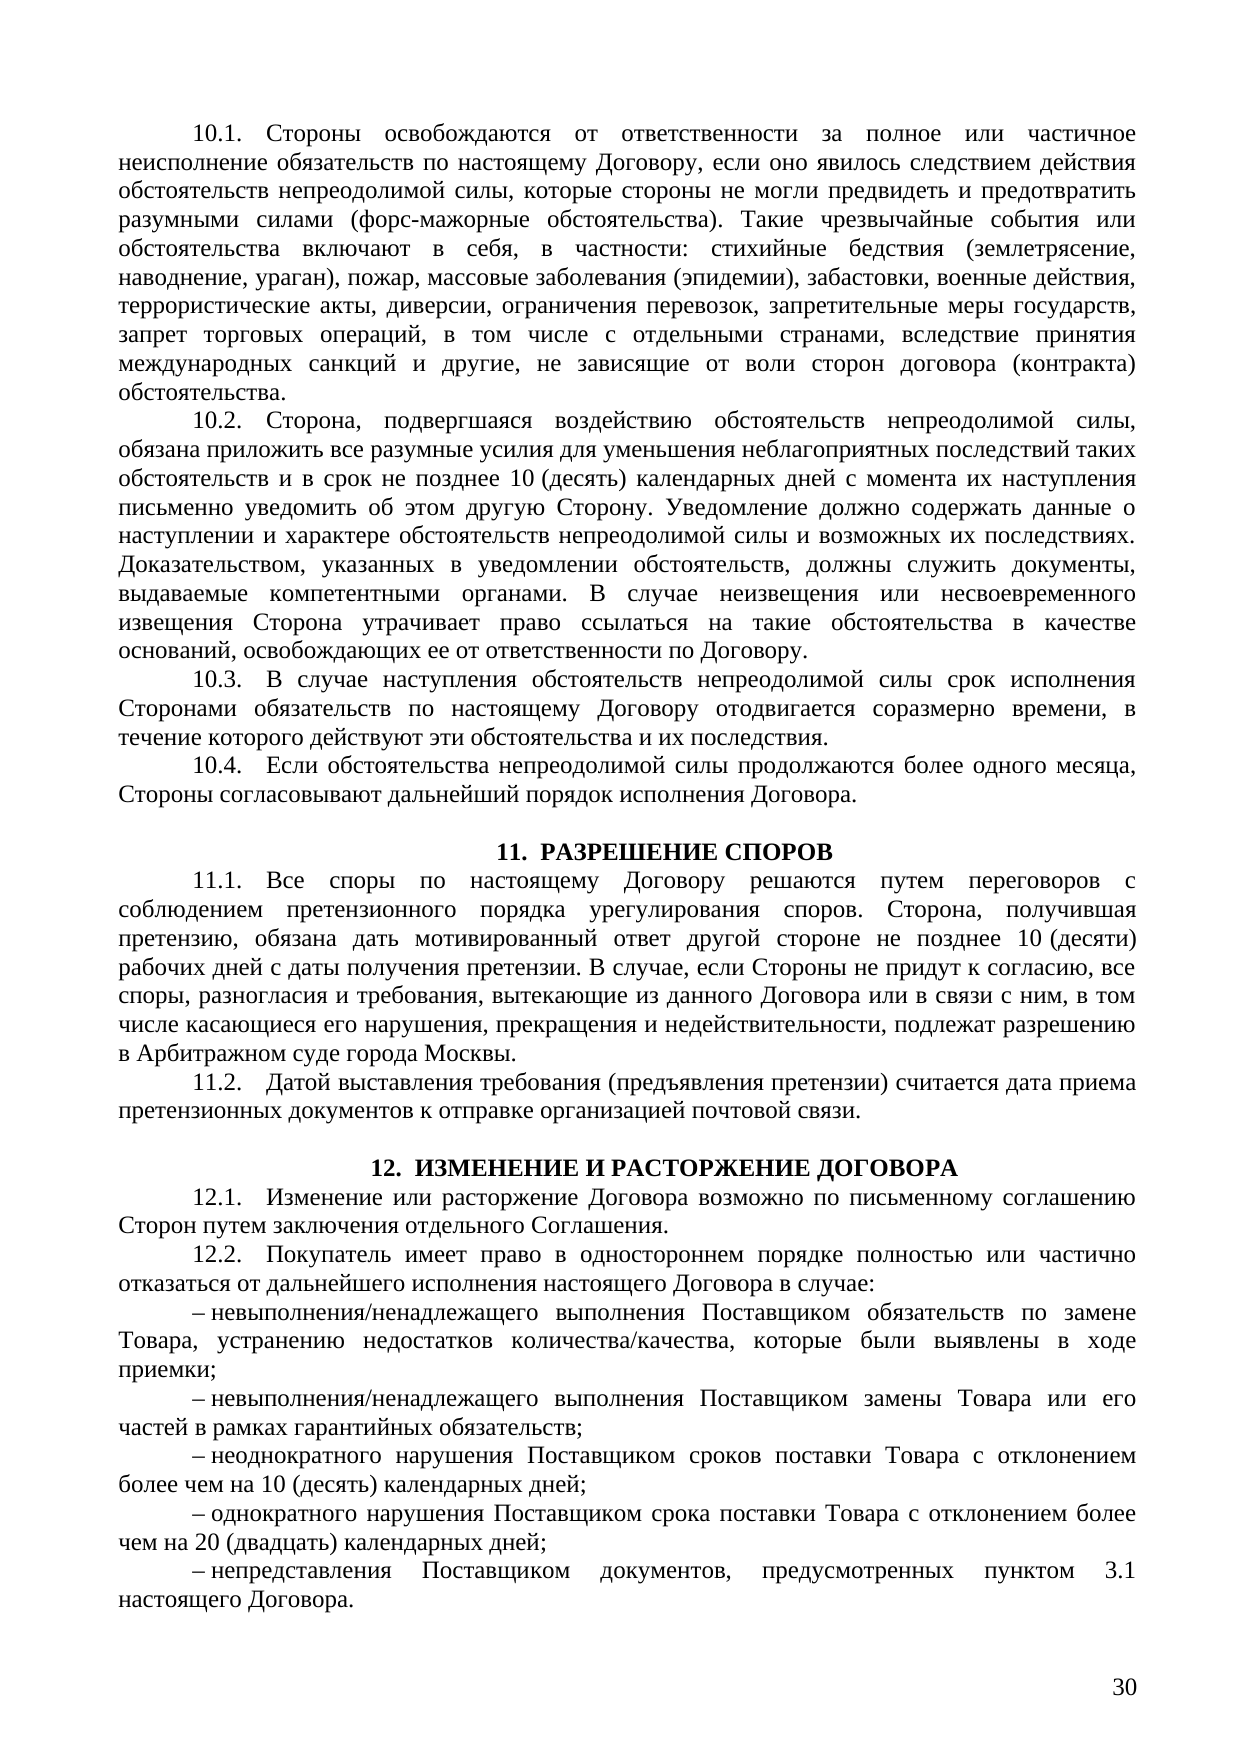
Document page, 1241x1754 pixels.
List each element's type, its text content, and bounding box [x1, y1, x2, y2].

list Если обстоятельства непреодолимой силы продолжаются более одного месяца, Стороны согласовывают дальнейший порядок исполнения Договора. [118, 751, 1137, 808]
text – непредставления Поставщиком документов, предусмотренных пунктом 3.1 настоящего Договора. [118, 1556, 1137, 1613]
list В случае наступления обстоятельств непреодолимой силы срок исполнения Сторонами обязательств по настоящему Договору отодвигается соразмерно времени, в течение которого действуют эти обстоятельства и их последствия. [118, 664, 1137, 751]
list Все споры по настоящему Договору решаются путем переговоров с соблюдением претензионного порядка урегулирования споров. Сторона, получившая претензию, обязана дать мотивированный ответ другой стороне не позднее 10 (десяти) рабочих дней с даты получения претензии. В случае, если Стороны не придут к согласию, все споры, разногласия и требования, вытекающие из данного Договора или в связи с ним, в том числе касающиеся его нарушения, прекращения и недействительности, подлежат разрешению в Арбитражном суде города Москвы. [118, 866, 1137, 1067]
text – неоднократного нарушения Поставщиком сроков поставки Товара с отклонением более чем на 10 (десять) календарных дней; [118, 1441, 1137, 1498]
list Датой выставления требования (предъявления претензии) считается дата приема претензионных документов к отправке организацией почтовой связи. [118, 1067, 1137, 1124]
text – невыполнения/ненадлежащего выполнения Поставщиком обязательств по замене Товара, устранению недостатков количества/качества, которые были выявлены в ходе приемки; [118, 1297, 1137, 1383]
text – однократного нарушения Поставщиком срока поставки Товара с отклонением более чем на 20 (двадцать) календарных дней; [118, 1498, 1137, 1556]
list Сторона, подвергшаяся воздействию обстоятельств непреодолимой силы, обязана приложить все разумные усилия для уменьшения неблагоприятных последствий таких обстоятельств и в срок не позднее 10 (десять) календарных дней с момента их наступления письменно уведомить об этом другую Сторону. Уведомление должно содержать данные о наступлении и характере обстоятельств непреодолимой силы и возможных их последствиях. Доказательством, указанных в уведомлении обстоятельств, должны служить документы, выдаваемые компетентными органами. В случае неизвещения или несвоевременного извещения Сторона утрачивает право ссылаться на такие обстоятельства в качестве оснований, освобождающих ее от ответственности по Договору. [118, 406, 1137, 664]
text – невыполнения/ненадлежащего выполнения Поставщиком замены Товара или его частей в рамках гарантийных обязательств; [118, 1383, 1137, 1441]
list РАЗРЕШЕНИЕ СПОРОВ [118, 837, 1137, 866]
list ИЗМЕНЕНИЕ И РАСТОРЖЕНИЕ ДОГОВОРА [118, 1153, 1137, 1182]
text 12.1. Изменение или расторжение Договора возможно по письменному соглашению Сторон путем заключения отдельного Соглашения. [118, 1182, 1137, 1239]
list Стороны освобождаются от ответственности за полное или частичное неисполнение обязательств по настоящему Договору, если оно явилось следствием действия обстоятельств непреодолимой силы, которые стороны не могли предвидеть и предотвратить разумными силами (форс-мажорные обстоятельства). Такие чрезвычайные события или обстоятельства включают в себя, в частности: стихийные бедствия (землетрясение, наводнение, ураган), пожар, массовые заболевания (эпидемии), забастовки, военные действия, террористические акты, диверсии, ограничения перевозок, запретительные меры государств, запрет торговых операций, в том числе с отдельными странами, вследствие принятия международных санкций и другие, не зависящие от воли сторон договора (контракта) обстоятельства. [118, 118, 1137, 406]
text 12.2. Покупатель имеет право в одностороннем порядке полностью или частично отказаться от дальнейшего исполнения настоящего Договора в случае: [118, 1239, 1137, 1297]
